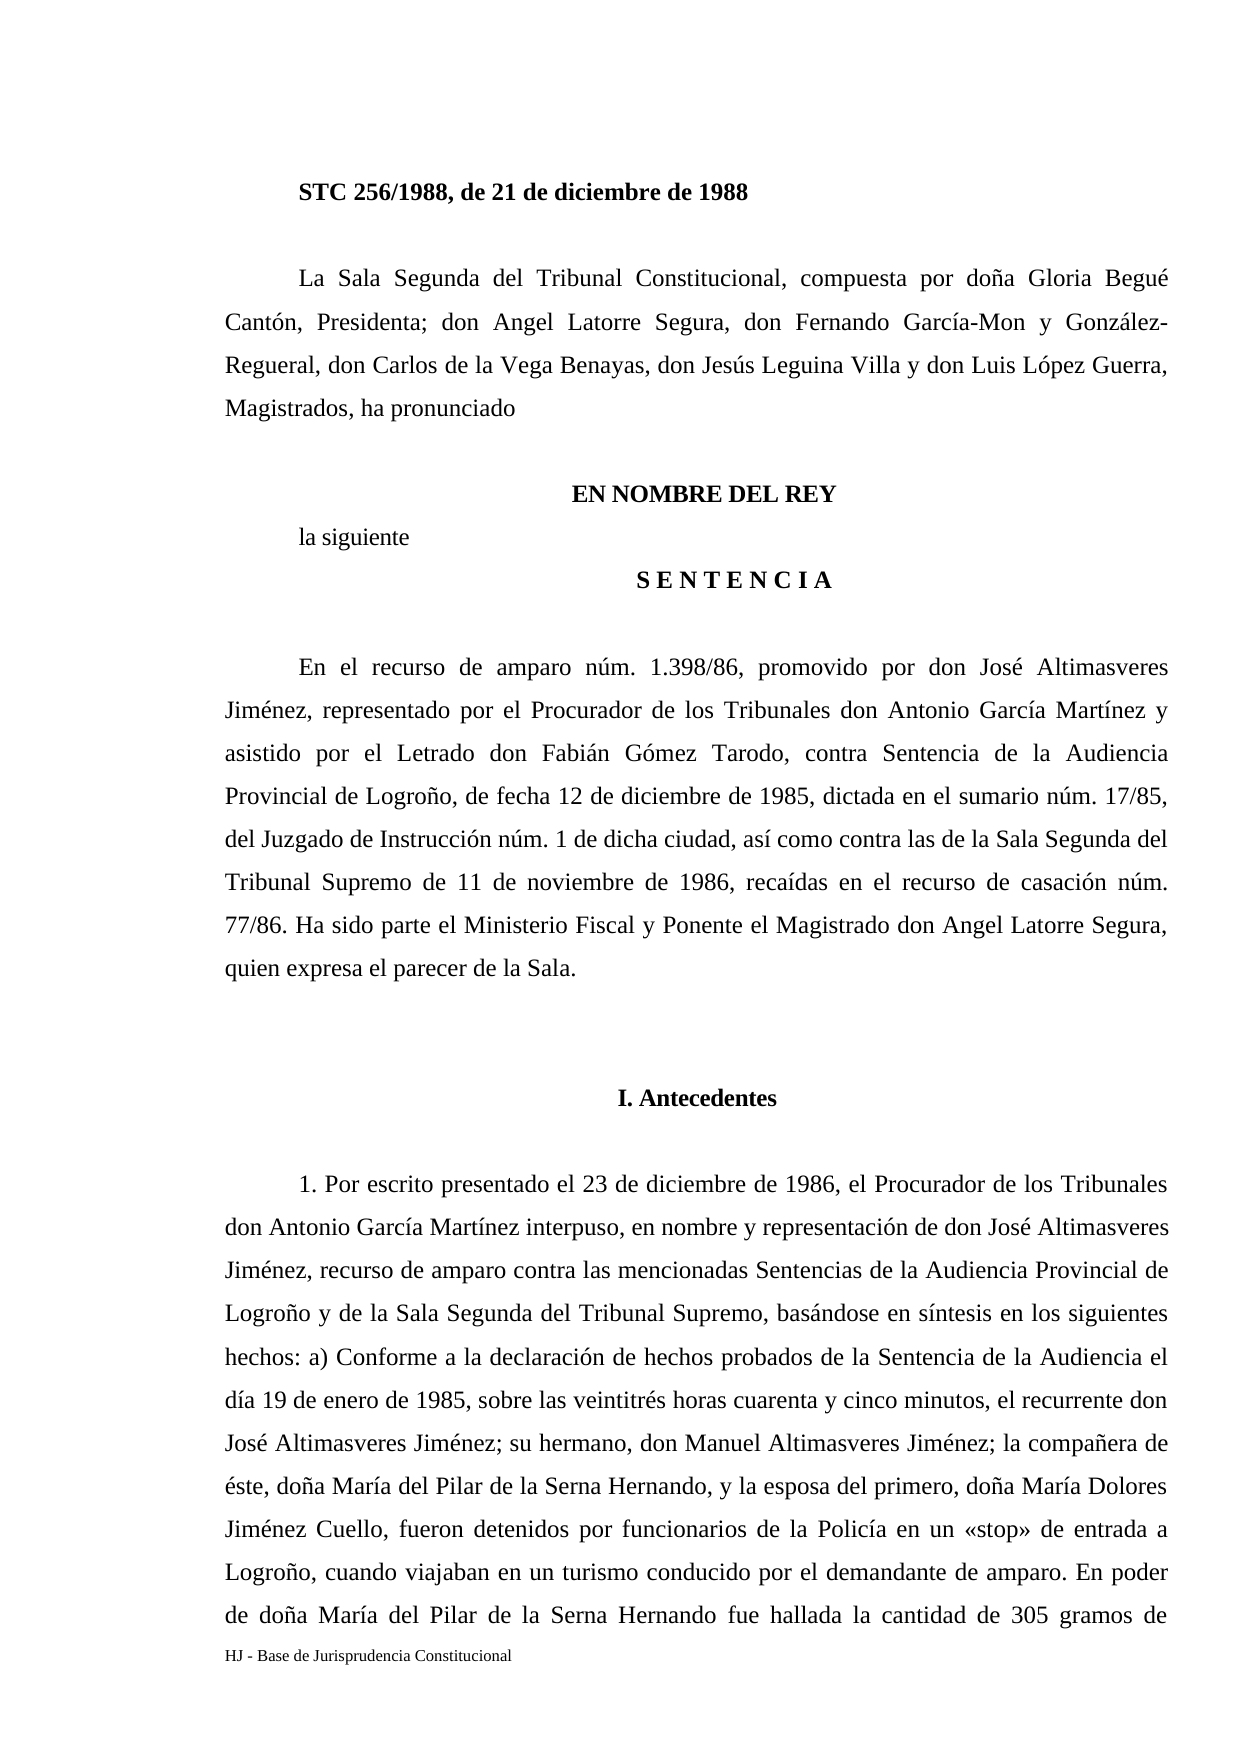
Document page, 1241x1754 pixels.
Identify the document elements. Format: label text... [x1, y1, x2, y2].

text la siguiente [224, 522, 1110, 551]
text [224, 1169, 1169, 1629]
text STC 256/1988, de 21 de diciembre de 1988 [224, 177, 1169, 206]
text En el recurso de amparo núm. 1.398/86, promovido por don José Altimasveres Jiménez, representado por el Procurador de los Tribunales don Antonio García Martínez y asistido por el Letrado don Fabián Gómez Tarodo, contra Sentencia de la Audiencia Provincial de Logroño, de fecha 12 de diciembre de 1985, dictada en el sumario núm. 17/85, del Juzgado de Instrucción núm. 1 de dicha ciudad, así como contra las de la Sala Segunda del Tribunal Supremo de 11 de noviembre de 1986, recaídas en el recurso de casación núm. 77/86. Ha sido parte el Ministerio Fiscal y Ponente el Magistrado don Angel Latorre Segura, quien expresa el parecer de la Sala. [224, 652, 1169, 982]
text La Sala Segunda del Tribunal Constitucional, compuesta por doña Gloria Begué Cantón, Presidenta; don Angel Latorre Segura, don Fernando García-Mon y González-Regueral, don Carlos de la Vega Benayas, don Jesús Leguina Villa y don Luis López Guerra, Magistrados, ha pronunciado [224, 263, 1169, 422]
text I. Antecedentes [224, 1083, 1169, 1112]
text S E N T E N C I A [224, 565, 1169, 594]
text EN NOMBRE DEL REY [224, 479, 1110, 508]
